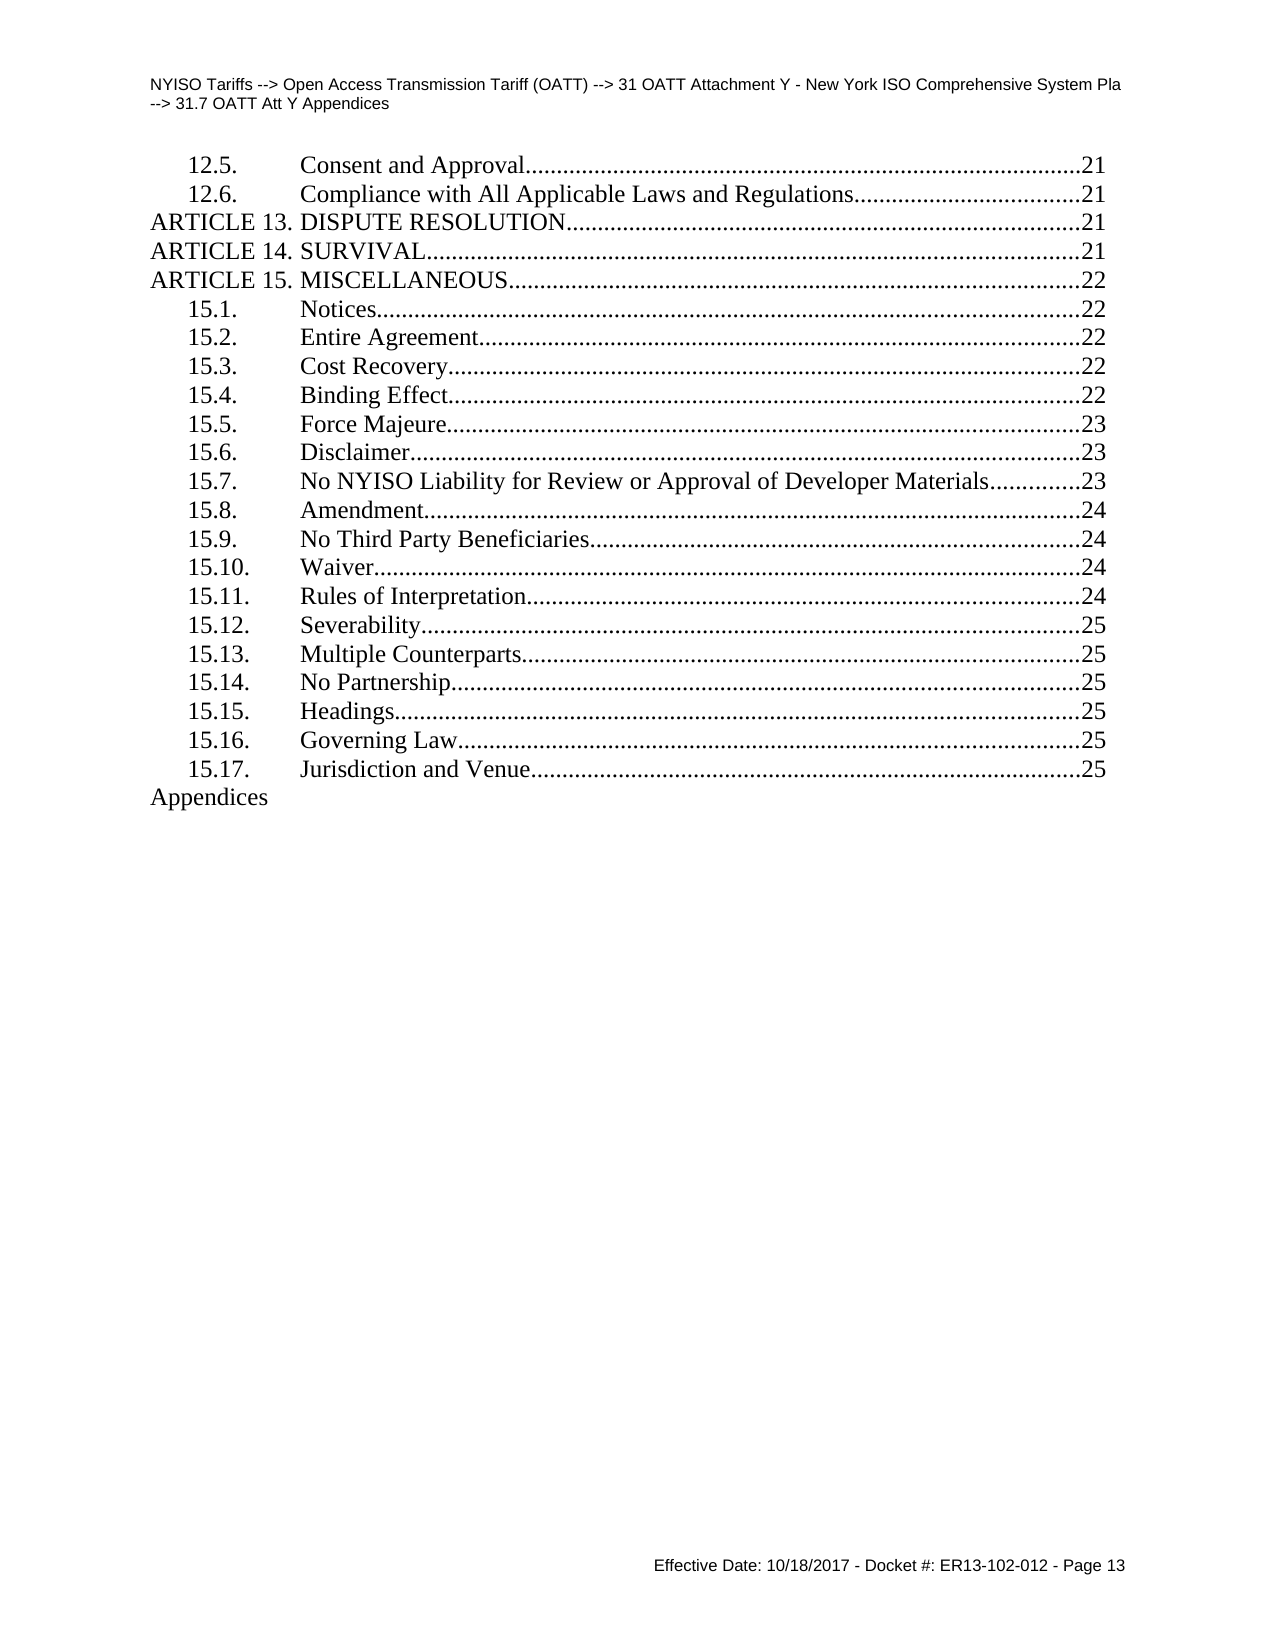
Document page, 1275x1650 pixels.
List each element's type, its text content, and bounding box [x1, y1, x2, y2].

text 12.5. Consent and Approval 21 [187, 150, 1125, 179]
text 12.6. Compliance with All Applicable Laws and Regulations 21 [187, 179, 1125, 207]
text 15.9. No Third Party Beneficiaries 24 [187, 524, 1125, 552]
text 15.11. Rules of Interpretation 24 [187, 581, 1125, 610]
text 15.8. Amendment 24 [187, 495, 1125, 524]
text 15.3. Cost Recovery 22 [187, 351, 1125, 380]
text 15.13. Multiple Counterparts 25 [187, 639, 1125, 667]
text Appendices [150, 782, 1125, 811]
text 15.2. Entire Agreement 22 [187, 322, 1125, 351]
text 15.16. Governing Law 25 [187, 725, 1125, 754]
text 15.14. No Partnership 25 [187, 667, 1125, 696]
text ARTICLE 14. SURVIVAL 21 [150, 236, 1125, 265]
text 15.12. Severability 25 [187, 610, 1125, 639]
text 15.7. No NYISO Liability for Review or Approval of Developer Materials 23 [187, 466, 1125, 495]
text 15.5. Force Majeure 23 [187, 409, 1125, 437]
text 15.6. Disclaimer 23 [187, 437, 1125, 466]
text 15.17. Jurisdiction and Venue 25 [187, 754, 1125, 782]
text 15.15. Headings 25 [187, 696, 1125, 725]
text ARTICLE 13. DISPUTE RESOLUTION 21 [150, 207, 1125, 236]
text 15.4. Binding Effect 22 [187, 380, 1125, 409]
text ARTICLE 15. MISCELLANEOUS 22 [150, 265, 1125, 294]
text 15.1. Notices 22 [187, 294, 1125, 322]
text 15.10. Waiver 24 [187, 552, 1125, 581]
